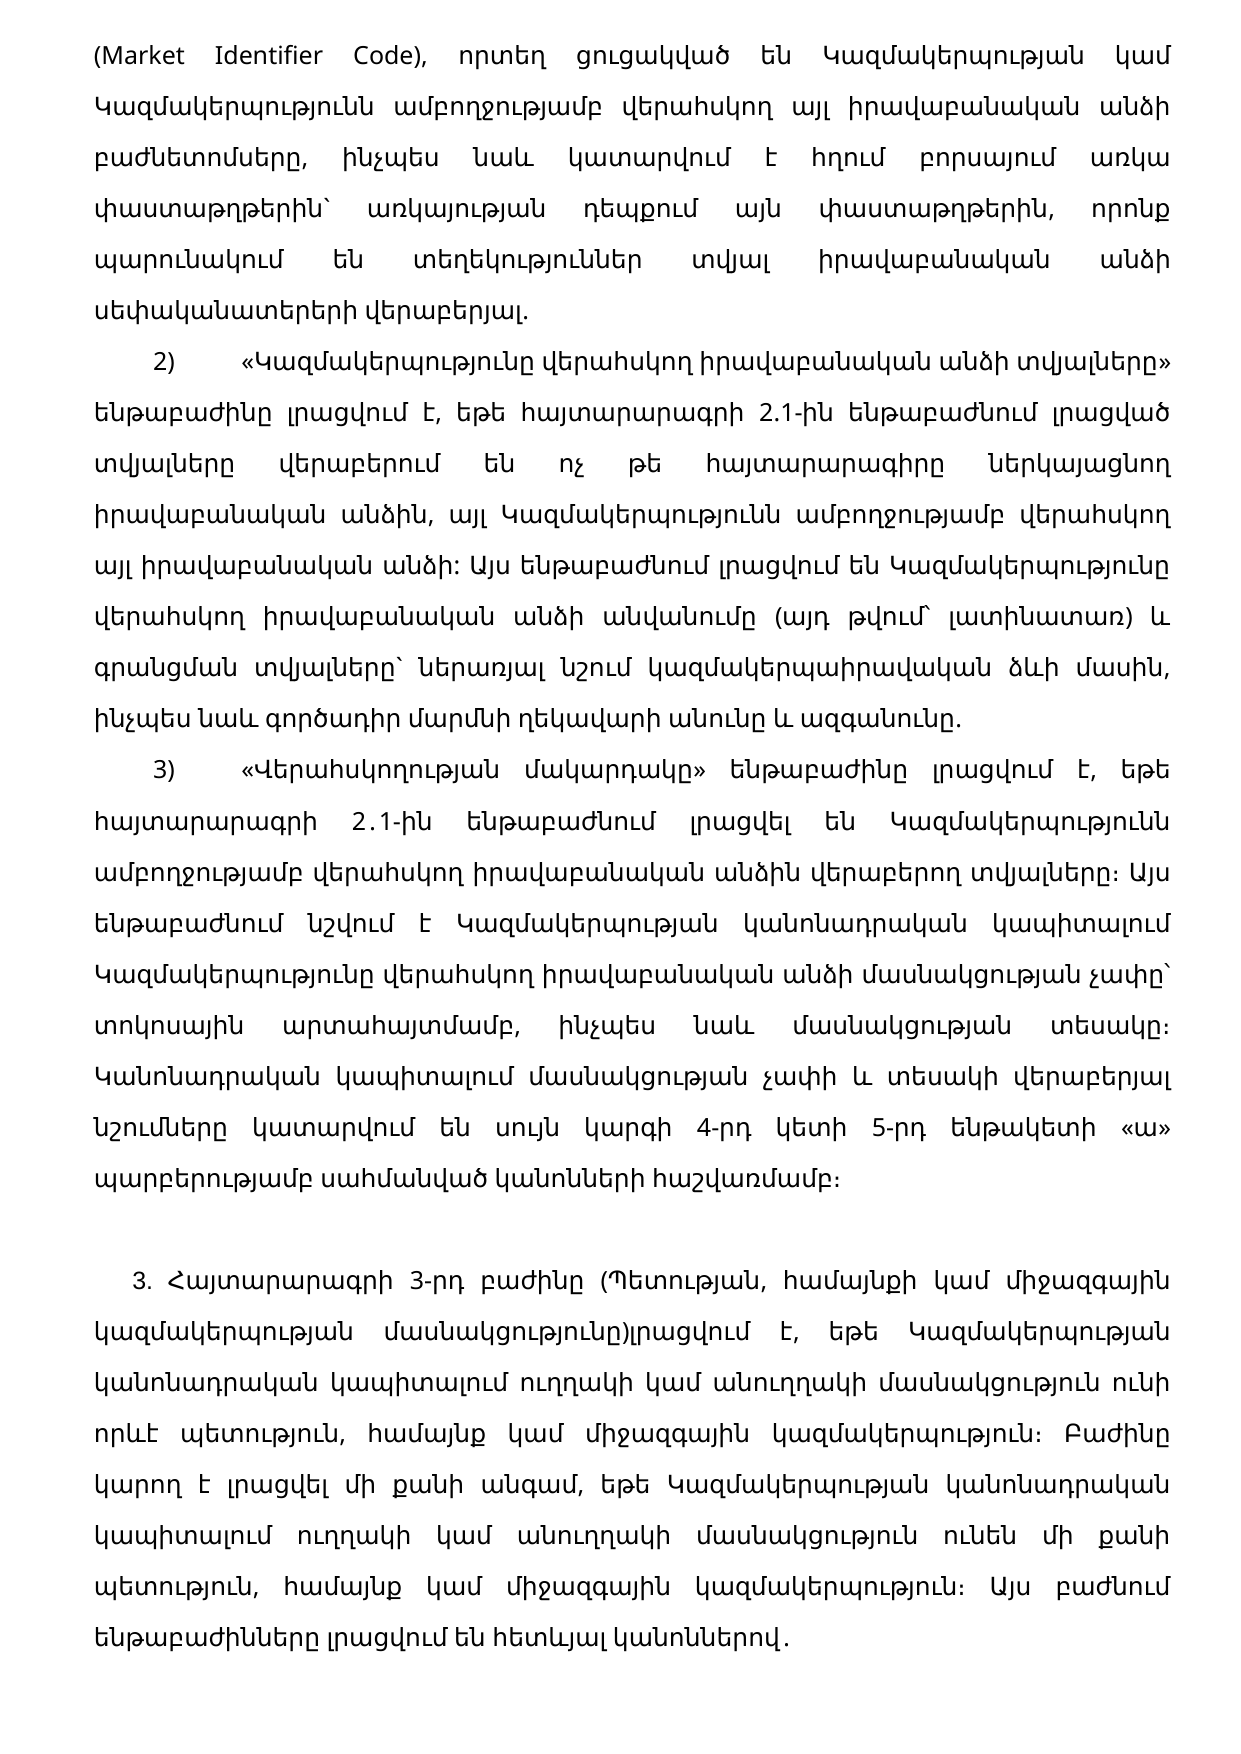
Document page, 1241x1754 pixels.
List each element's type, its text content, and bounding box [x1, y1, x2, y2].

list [94, 37, 1171, 327]
list Հայտարարագրի 3-րդ բաժինը (Պետության, համայնքի կամ միջազգային կազմակերպության մասնակցությունը)լրացվում է, եթե Կազմակերպության կանոնադրական կապիտալում ուղղակի կամ անուղղակի մասնակցություն ունի որևէ պետություն, համայնք կամ միջազգային կազմակերպություն։ Բաժինը կարող է լրացվել մի քանի անգամ, եթե Կազմակերպության կանոնադրական կապիտալում ուղղակի կամ անուղղակի մասնակցություն ունեն մի քանի պետություն, համայնք կամ միջազգային կազմակերպություն։ Այս բաժնում ենթաբաժինները լրացվում են հետևյալ կանոններով․ [94, 1262, 1171, 1654]
list «Վերահսկողության մակարդակը» ենթաբաժինը լրացվում է, եթե հայտարարագրի 2․1-ին ենթաբաժնում լրացվել են Կազմակերպությունն ամբողջությամբ վերահսկող իրավաբանական անձին վերաբերող տվյալները։ Այս ենթաբաժնում նշվում է Կազմակերպության կանոնադրական կապիտալում Կազմակերպությունը վերահսկող իրավաբանական անձի մասնակցության չափը՝ տոկոսային արտահայտմամբ, ինչպես նաև մասնակցության տեսակը։ Կանոնադրական կապիտալում մասնակցության չափի և տեսակի վերաբերյալ նշումները կատարվում են սույն կարգի 4-րդ կետի 5-րդ ենթակետի «ա» պարբերությամբ սահմանված կանոնների հաշվառմամբ։ [94, 752, 1171, 1194]
list «Կազմակերպությունը վերահսկող իրավաբանական անձի տվյալները» ենթաբաժինը լրացվում է, եթե հայտարարագրի 2.1-ին ենթաբաժնում լրացված տվյալները վերաբերում են ոչ թե հայտարարագիրը ներկայացնող իրավաբանական անձին, այլ Կազմակերպությունն ամբողջությամբ վերահսկող այլ իրավաբանական անձի: Այս ենթաբաժնում լրացվում են Կազմակերպությունը վերահսկող իրավաբանական անձի անվանումը (այդ թվում՝ լատինատառ) և գրանցման տվյալները` ներառյալ նշում կազմակերպաիրավական ձևի մասին, ինչպես նաև գործադիր մարմնի ղեկավարի անունը և ազգանունը. [94, 344, 1171, 735]
